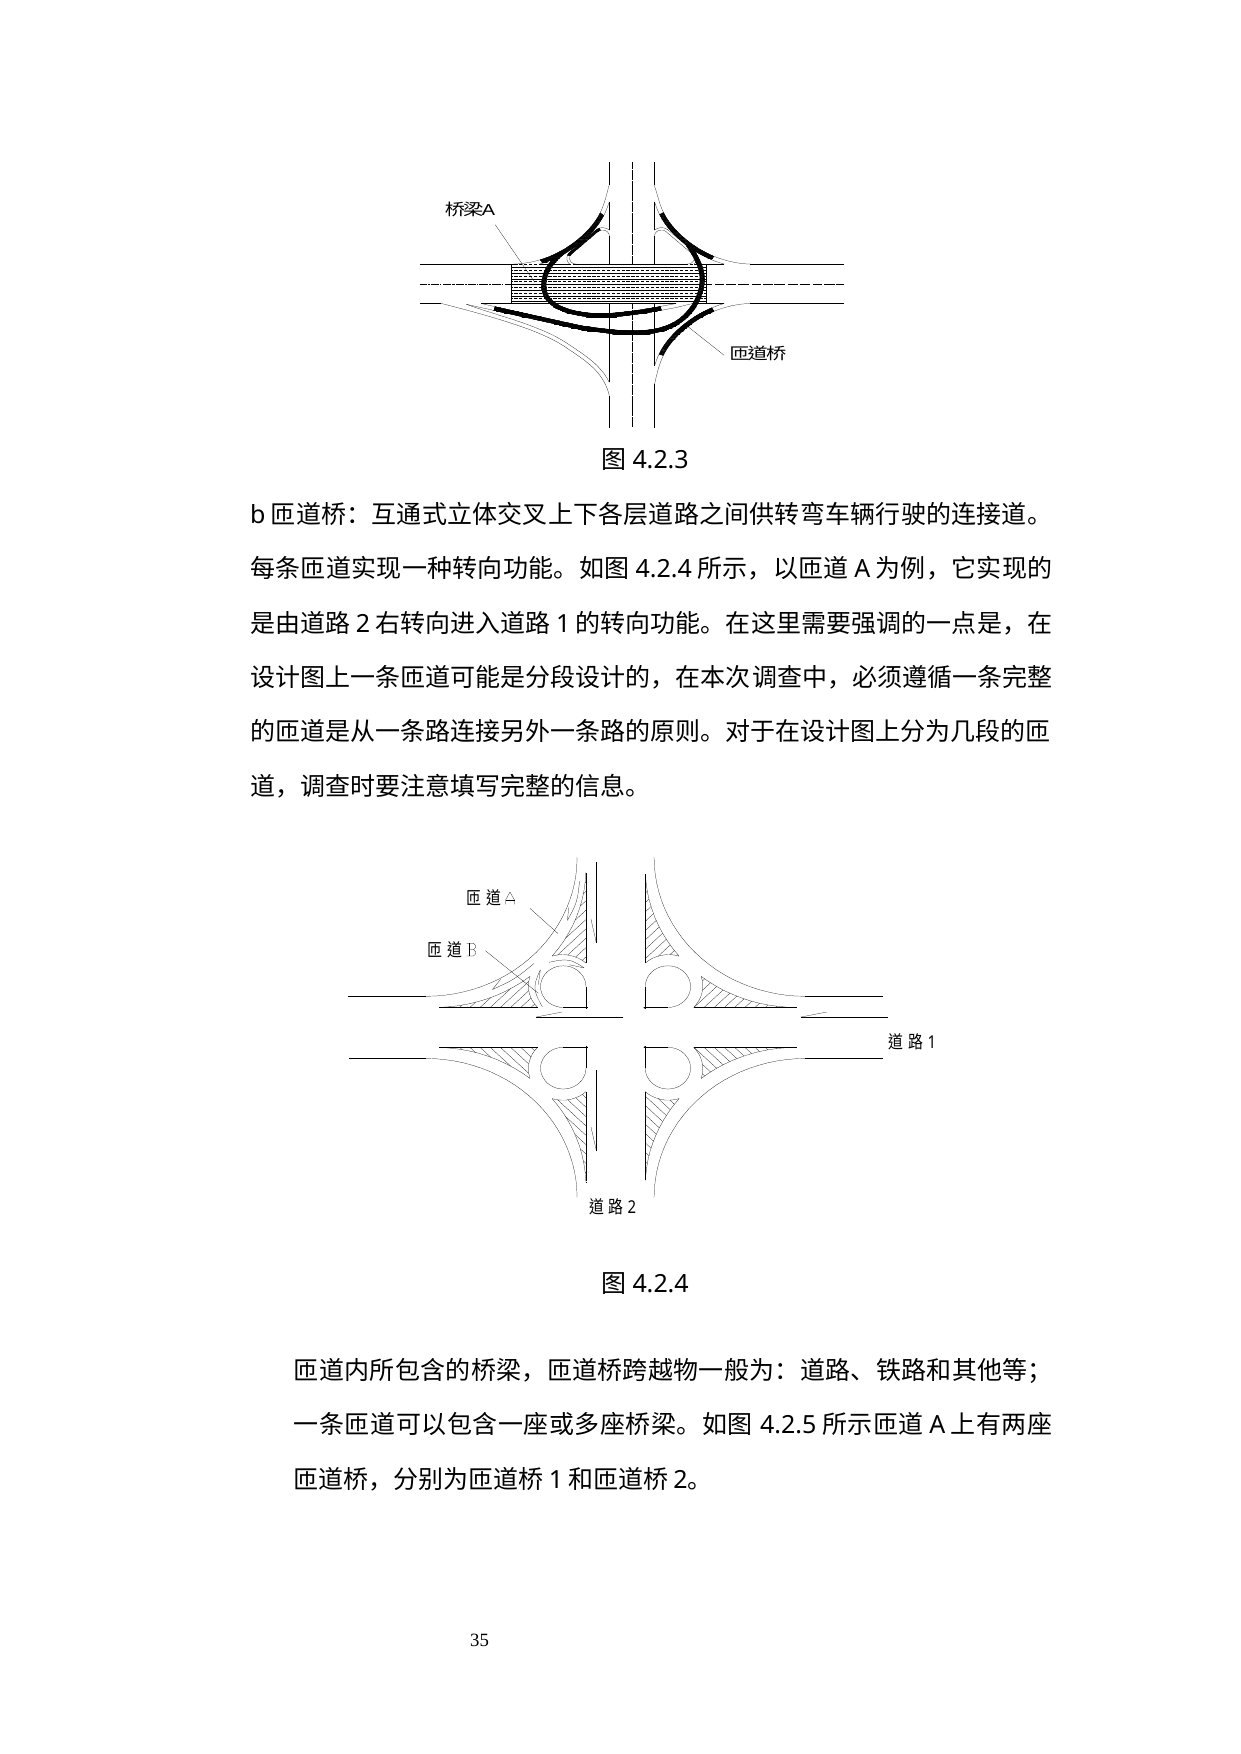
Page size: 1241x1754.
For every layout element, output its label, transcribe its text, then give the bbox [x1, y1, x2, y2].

text 图 4.2.4 [187, 1263, 1053, 1299]
list b匝道桥：互通式立体交叉上下各层道路之间供转弯车辆行驶的连接道。每条匝道实现一种转向功能。如图4.2.4所示，以匝道A为例，它实现的是由道路2右转向进入道路1的转向功能。在这里需要强调的一点是，在设计图上一条匝道可能是分段设计的，在本次调查中，必须遵循一条完整的匝道是从一条路连接另外一条路的原则。对于在设计图上分为几段的匝道，调查时要注意填写完整的信息。 [250, 494, 1053, 802]
text 图 4.2.3 [187, 440, 1053, 476]
list 匝道内所包含的桥梁，匝道桥跨越物一般为：道路、铁路和其他等；一条匝道可以包含一座或多座桥梁。如图4.2.5所示匝道A上有两座匝道桥，分别为匝道桥1和匝道桥2。 [294, 1350, 1053, 1495]
